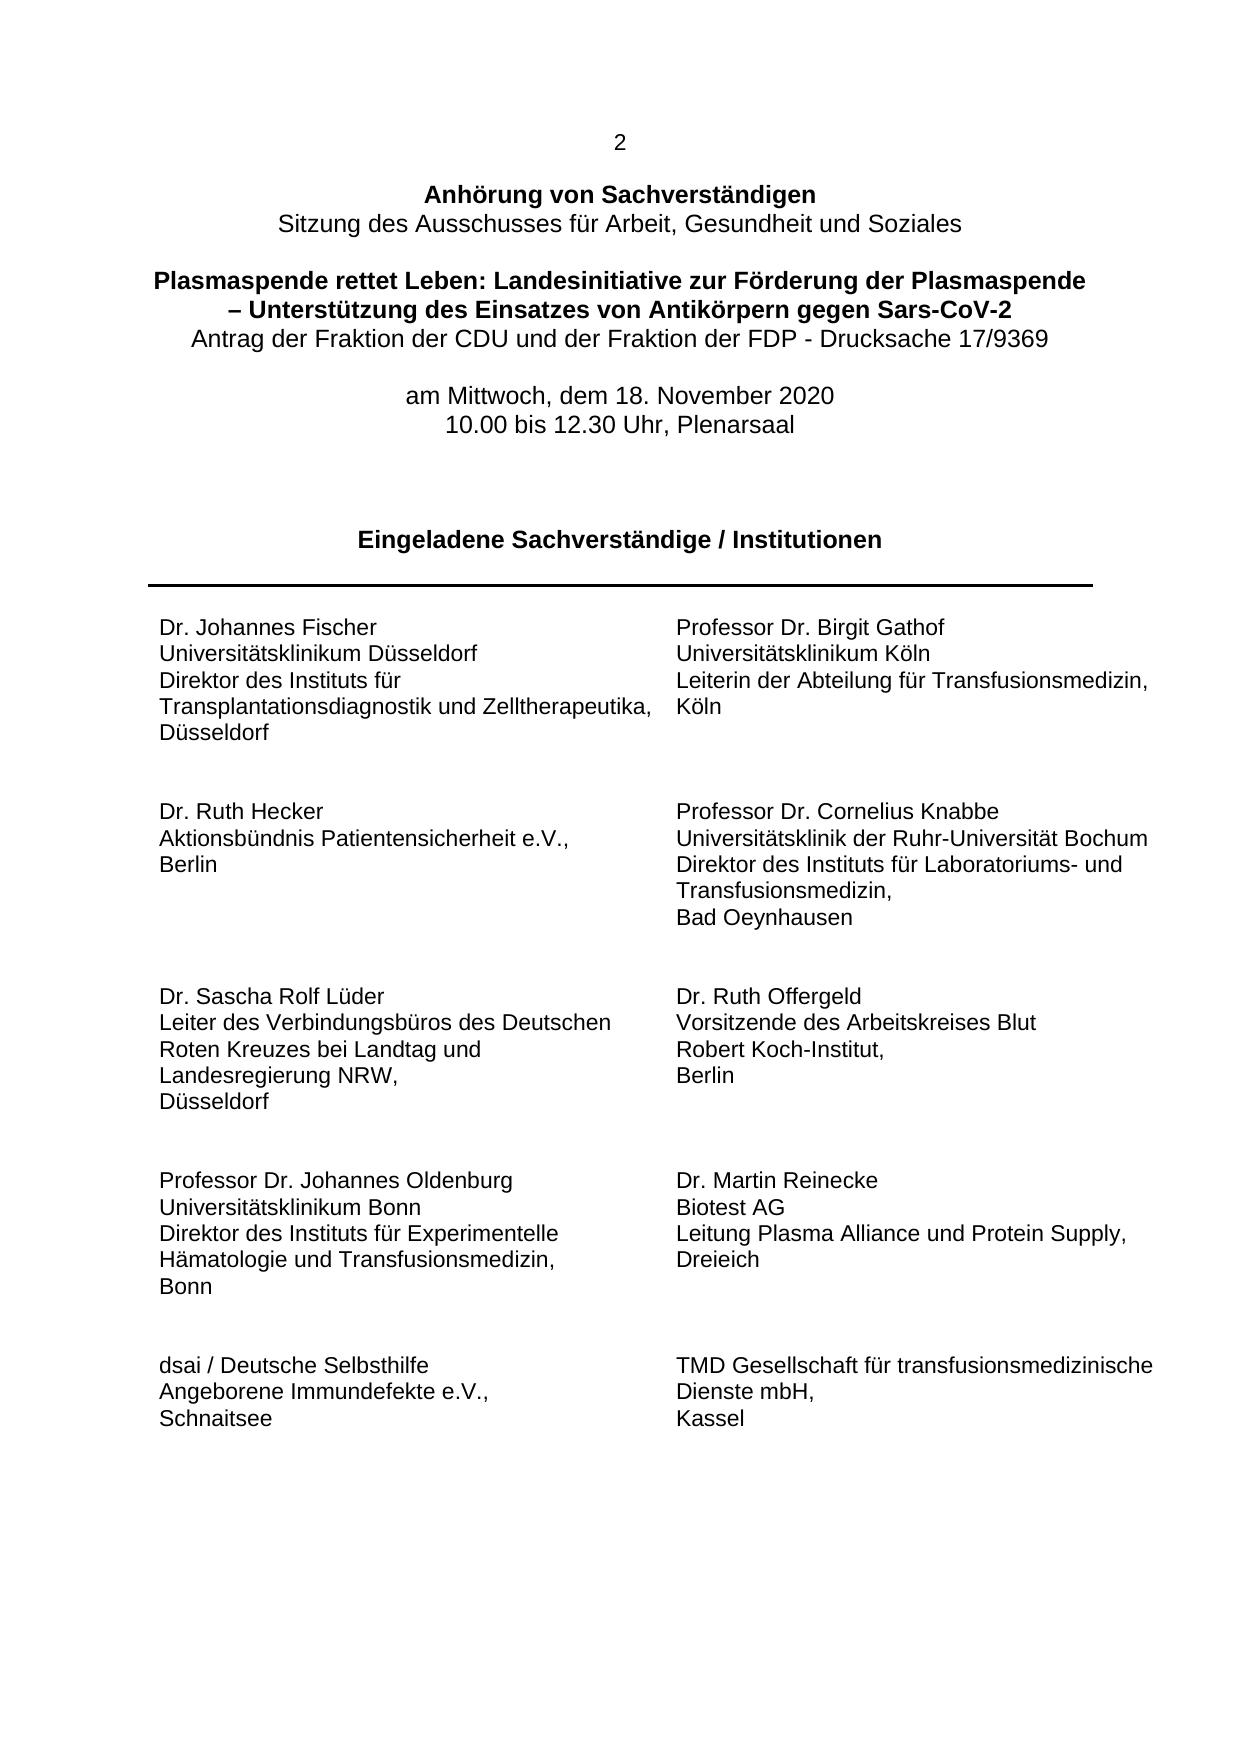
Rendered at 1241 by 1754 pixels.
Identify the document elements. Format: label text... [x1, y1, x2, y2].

table_cell dsai / Deutsche Selbsthilfe Angeborene Immundefekte e.V., Schnaitsee [148, 1352, 664, 1483]
text Eingeladene Sachverständige / Institutionen [148, 525, 1093, 553]
text Sitzung des Ausschusses für Arbeit, Gesundheit und Soziales [148, 208, 1093, 237]
table_cell Dr. Sascha Rolf Lüder Leiter des Verbindungsbüros des Deutschen Roten Kreuzes bei Landtag und Landesregierung NRW, Düsseldorf [148, 983, 664, 1167]
table_cell Dr. Ruth Hecker Aktionsbündnis Patientensicherheit e.V., Berlin [148, 798, 664, 983]
text Anhörung von Sachverständigen [148, 180, 1093, 208]
table_cell Professor Dr. Johannes Oldenburg Universitätsklinikum Bonn Direktor des Instituts für Experimentelle Hämatologie und Transfusionsmedizin, Bonn [148, 1167, 664, 1352]
text Plasmaspende rettet Leben: Landesinitiative zur Förderung der Plasmaspende – Unterstützung des Einsatzes von Antikörpern gegen Sars-CoV-2 [148, 266, 1093, 323]
text Antrag der Fraktion der CDU und der Fraktion der FDP - Drucksache 17/9369 [148, 323, 1093, 352]
text am Mittwoch, dem 18. November 2020 [148, 381, 1093, 410]
table_cell TMD Gesellschaft für transfusionsmedizinische Dienste mbH, Kassel [665, 1352, 1192, 1483]
table_header Dr. Johannes Fischer Universitätsklinikum Düsseldorf Direktor des Instituts für Transplantationsdiagnostik und Zelltherapeutika, Düsseldorf [148, 614, 664, 798]
text 10.00 bis 12.30 Uhr, Plenarsaal [148, 410, 1093, 438]
table_cell Dr. Ruth Offergeld Vorsitzende des Arbeitskreises Blut Robert Koch-Institut, Berlin [665, 983, 1192, 1167]
table_cell Dr. Martin Reinecke Biotest AG Leitung Plasma Alliance und Protein Supply, Dreieich [665, 1167, 1192, 1352]
table_header Professor Dr. Birgit Gathof Universitätsklinikum Köln Leiterin der Abteilung für Transfusionsmedizin, Köln [665, 614, 1192, 798]
table_cell Professor Dr. Cornelius Knabbe Universitätsklinik der Ruhr-Universität Bochum Direktor des Instituts für Laboratoriums- und Transfusionsmedizin, Bad Oeynhausen [665, 798, 1192, 983]
